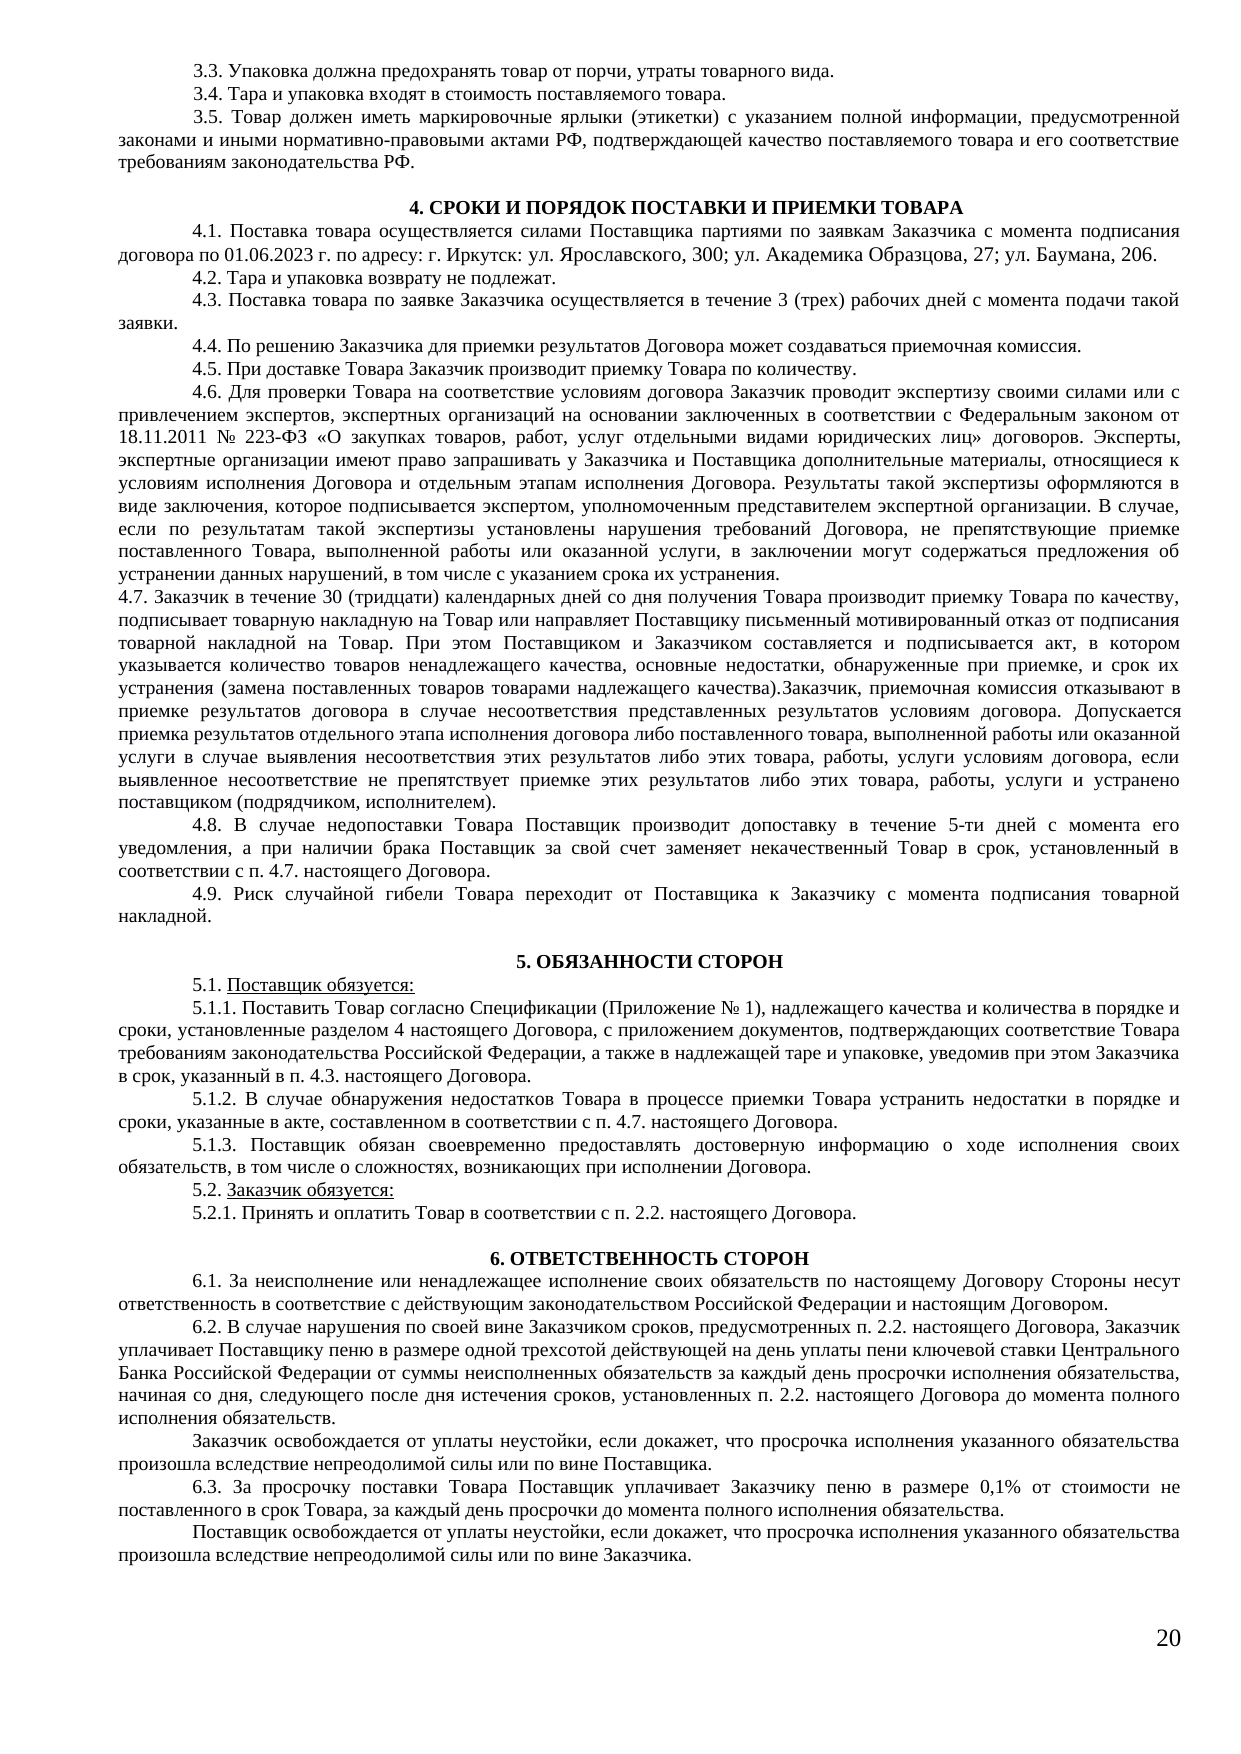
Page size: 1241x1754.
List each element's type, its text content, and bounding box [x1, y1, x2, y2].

text Заказчик освобождается от уплаты неустойки, если докажет, что просрочка исполнения указанного обязательства произошла вследствие непреодолимой силы или по вине Поставщика. [118, 1429, 1181, 1475]
text 5.2. Заказчик обязуется: [118, 1178, 1181, 1201]
text 6.3. За просрочку поставки Товара Поставщик уплачивает Заказчику пеню в размере 0,1% от стоимости не поставленного в срок Товара, за каждый день просрочки до момента полного исполнения обязательства. [118, 1475, 1181, 1520]
text 4.6. Для проверки Товара на соответствие условиям договора Заказчик проводит экспертизу своими силами или с привлечением экспертов, экспертных организаций на основании заключенных в соответствии с Федеральным законом от 18.11.2011 № 223-ФЗ «О закупках товаров, работ, услуг отдельными видами юридических лиц» договоров. Эксперты, экспертные организации имеют право запрашивать у Заказчика и Поставщика дополнительные материалы, относящиеся к условиям исполнения Договора и отдельным этапам исполнения Договора. Результаты такой экспертизы оформляются в виде заключения, которое подписывается экспертом, уполномоченным представителем экспертной организации. В случае, если по результатам такой экспертизы установлены нарушения требований Договора, не препятствующие приемке поставленного Товара, выполненной работы или оказанной услуги, в заключении могут содержаться предложения об устранении данных нарушений, в том числе с указанием срока их устранения. [118, 380, 1181, 585]
text 4.8. В случае недопоставки Товара Поставщик производит допоставку в течение 5-ти дней с момента его уведомления, а при наличии брака Поставщик за свой счет заменяет некачественный Товар в срок, установленный в соответствии с п. 4.7. настоящего Договора. [118, 813, 1181, 882]
text 6. ОТВЕТСТВЕННОСТЬ СТОРОН [118, 1247, 1181, 1269]
text 6.2. В случае нарушения по своей вине Заказчиком сроков, предусмотренных п. 2.2. настоящего Договора, Заказчик уплачивает Поставщику пеню в размере одной трехсотой действующей на день уплаты пени ключевой ставки Центрального Банка Российской Федерации от суммы неисполненных обязательств за каждый день просрочки исполнения обязательства, начиная со дня, следующего после дня истечения сроков, установленных п. 2.2. настоящего Договора до момента полного исполнения обязательств. [118, 1315, 1181, 1429]
text 4. СРОКИ И ПОРЯДОК ПОСТАВКИ И ПРИЕМКИ ТОВАРА [118, 196, 1181, 219]
text 4.1. Поставка товара осуществляется силами Поставщика партиями по заявкам Заказчика с момента подписания договора по 01.06.2023 г. по адресу: г. Иркутск: ул. Ярославского, 300; ул. Академика Образцова, 27; ул. Баумана, 206. [118, 219, 1181, 266]
text 5.1.2. В случае обнаружения недостатков Товара в процессе приемки Товара устранить недостатки в порядке и сроки, указанные в акте, составленном в соответствии с п. 4.7. настоящего Договора. [118, 1087, 1181, 1132]
text Поставщик освобождается от уплаты неустойки, если докажет, что просрочка исполнения указанного обязательства произошла вследствие непреодолимой силы или по вине Заказчика. [118, 1520, 1181, 1566]
text 5.1.3. Поставщик обязан своевременно предоставлять достоверную информацию о ходе исполнения своих обязательств, в том числе о сложностях, возникающих при исполнении Договора. [118, 1132, 1181, 1178]
text 3.5. Товар должен иметь маркировочные ярлыки (этикетки) с указанием полной информации, предусмотренной законами и иными нормативно-правовыми актами РФ, подтверждающей качество поставляемого товара и его соответствие требованиям законодательства РФ. [118, 105, 1181, 173]
text 4.4. По решению Заказчика для приемки результатов Договора может создаваться приемочная комиссия. [118, 334, 1182, 357]
text 5.2.1. Принять и оплатить Товар в соответствии с п. 2.2. настоящего Договора. [118, 1201, 1181, 1224]
text 4.5. При доставке Товара Заказчик производит приемку Товара по количеству. [118, 357, 1182, 380]
text 5.1.1. Поставить Товар согласно Спецификации (Приложение № 1), надлежащего качества и количества в порядке и сроки, установленные разделом 4 настоящего Договора, с приложением документов, подтверждающих соответствие Товара требованиям законодательства Российской Федерации, а также в надлежащей таре и упаковке, уведомив при этом Заказчика в срок, указанный в п. 4.3. настоящего Договора. [118, 996, 1181, 1087]
text 6.1. За неисполнение или ненадлежащее исполнение своих обязательств по настоящему Договору Стороны несут ответственность в соответствие с действующим законодательством Российской Федерации и настоящим Договором. [118, 1269, 1181, 1315]
text 4.3. Поставка товара по заявке Заказчика осуществляется в течение 3 (трех) рабочих дней с момента подачи такой заявки. [118, 288, 1181, 334]
text 4.9. Риск случайной гибели Товара переходит от Поставщика к Заказчику с момента подписания товарной накладной. [118, 882, 1181, 927]
text 4.2. Тара и упаковка возврату не подлежат. [118, 266, 1181, 288]
text 5. ОБЯЗАННОСТИ СТОРОН [118, 950, 1181, 973]
text 5.1. Поставщик обязуется: [118, 973, 1181, 996]
text 3.3. Упаковка должна предохранять товар от порчи, утраты товарного вида. [118, 59, 1181, 82]
text 4.7. Заказчик в течение 30 (тридцати) календарных дней со дня получения Товара производит приемку Товара по качеству, подписывает товарную накладную на Товар или направляет Поставщику письменный мотивированный отказ от подписания товарной накладной на Товар. При этом Поставщиком и Заказчиком составляется и подписывается акт, в котором указывается количество товаров ненадлежащего качества, основные недостатки, обнаруженные при приемке, и срок их устранения (замена поставленных товаров товарами надлежащего качества).Заказчик, приемочная комиссия отказывают в приемке результатов договора в случае несоответствия представленных результатов условиям договора. Допускается приемка результатов отдельного этапа исполнения договора либо поставленного товара, выполненной работы или оказанной услуги в случае выявления несоответствия этих результатов либо этих товара, работы, услуги условиям договора, если выявленное несоответствие не препятствует приемке этих результатов либо этих товара, работы, услуги и устранено поставщиком (подрядчиком, исполнителем). [118, 585, 1181, 813]
text 3.4. Тара и упаковка входят в стоимость поставляемого товара. [118, 82, 1181, 105]
